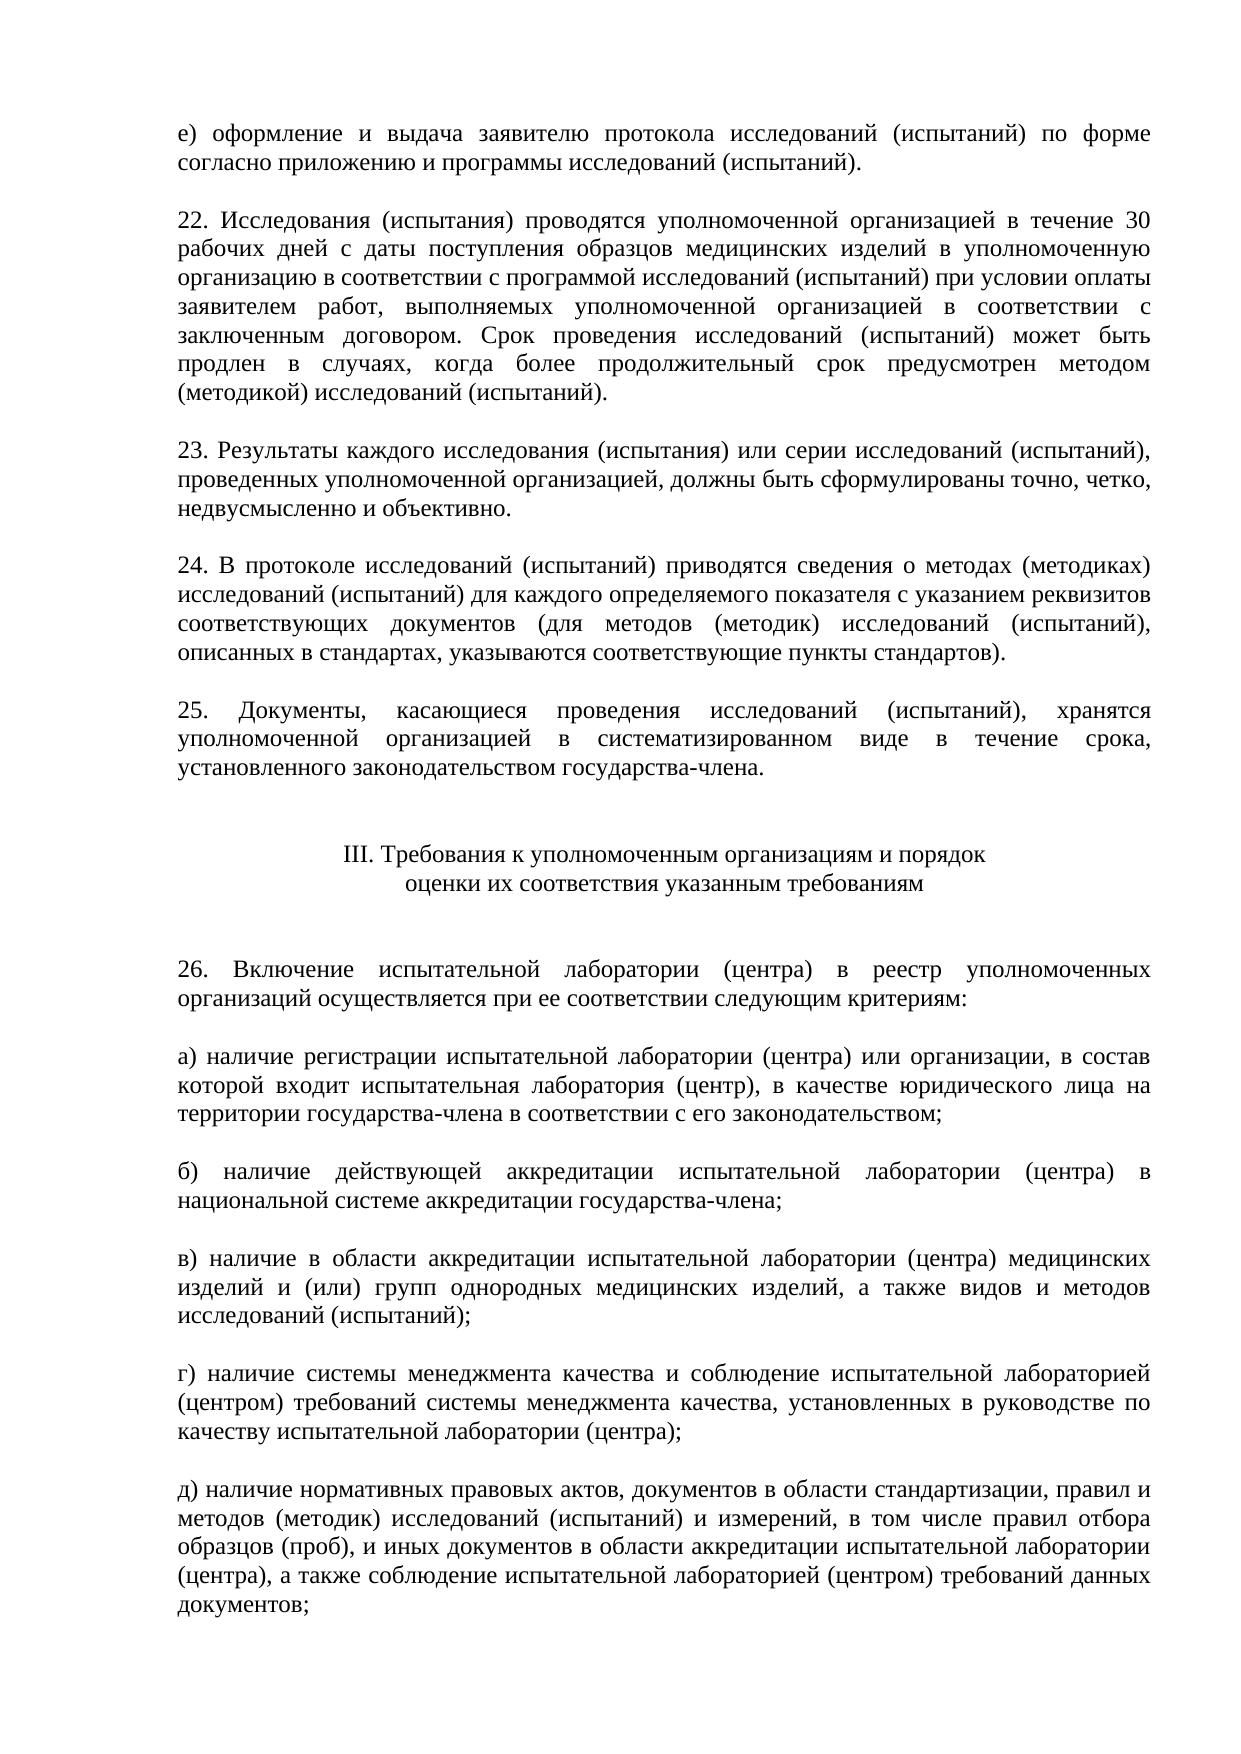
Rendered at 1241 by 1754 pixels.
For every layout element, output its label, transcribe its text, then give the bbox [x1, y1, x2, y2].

text а) наличие регистрации испытательной лаборатории (центра) или организации, в состав которой входит испытательная лаборатория (центр), в качестве юридического лица на территории государства-члена в соответствии с его законодательством; [177, 1041, 1152, 1127]
text в) наличие в области аккредитации испытательной лаборатории (центра) медицинских изделий и (или) групп однородных медицинских изделий, а также видов и методов исследований (испытаний); [177, 1243, 1152, 1329]
text г) наличие системы менеджмента качества и соблюдение испытательной лабораторией (центром) требований системы менеджмента качества, установленных в руководстве по качеству испытательной лаборатории (центра); [177, 1358, 1152, 1445]
text 24. В протоколе исследований (испытаний) приводятся сведения о методах (методиках) исследований (испытаний) для каждого определяемого показателя с указанием реквизитов соответствующих документов (для методов (методик) исследований (испытаний), описанных в стандартах, указываются соответствующие пункты стандартов). [177, 551, 1152, 666]
text б) наличие действующей аккредитации испытательной лаборатории (центра) в национальной системе аккредитации государства-члена; [177, 1156, 1152, 1214]
text д) наличие нормативных правовых актов, документов в области стандартизации, правил и методов (методик) исследований (испытаний) и измерений, в том числе правил отбора образцов (проб), и иных документов в области аккредитации испытательной лаборатории (центра), а также соблюдение испытательной лабораторией (центром) требований данных документов; [177, 1474, 1152, 1618]
text 22. Исследования (испытания) проводятся уполномоченной организацией в течение 30 рабочих дней с даты поступления образцов медицинских изделий в уполномоченную организацию в соответствии с программой исследований (испытаний) при условии оплаты заявителем работ, выполняемых уполномоченной организацией в соответствии с заключенным договором. Срок проведения исследований (испытаний) может быть продлен в случаях, когда более продолжительный срок предусмотрен методом (методикой) исследований (испытаний). [177, 205, 1152, 406]
text III. Требования к уполномоченным организациям и порядок оценки их соответствия указанным требованиям [177, 810, 1152, 925]
text 23. Результаты каждого исследования (испытания) или серии исследований (испытаний), проведенных уполномоченной организацией, должны быть сформулированы точно, четко, недвусмысленно и объективно. [177, 435, 1152, 521]
text 26. Включение испытательной лаборатории (центра) в реестр уполномоченных организаций осуществляется при ее соответствии следующим критериям: [177, 954, 1152, 1012]
text 25. Документы, касающиеся проведения исследований (испытаний), хранятся уполномоченной организацией в систематизированном виде в течение срока, установленного законодательством государства-члена. [177, 695, 1152, 781]
text е) оформление и выдача заявителю протокола исследований (испытаний) по форме согласно приложению и программы исследований (испытаний). [177, 118, 1152, 176]
